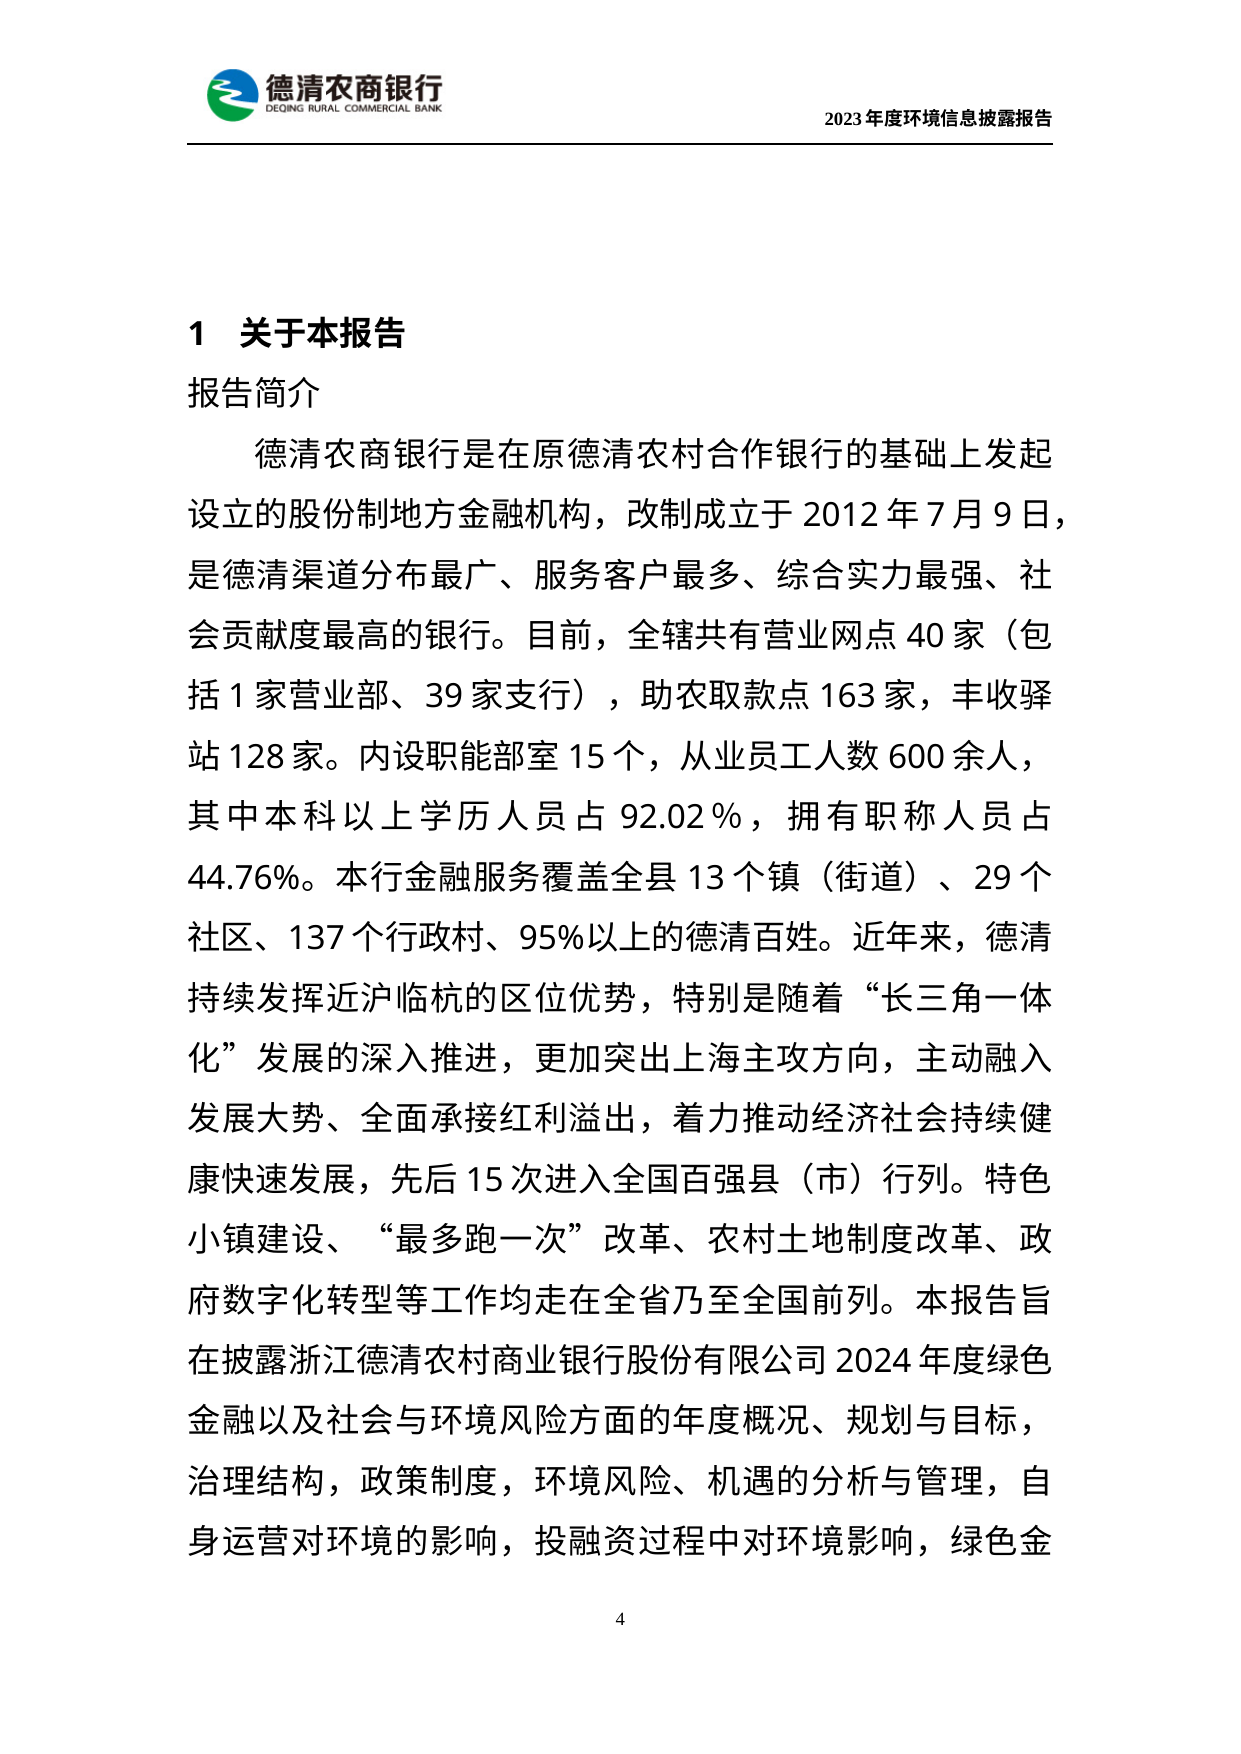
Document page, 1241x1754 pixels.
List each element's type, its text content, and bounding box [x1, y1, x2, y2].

text 关于本报告 [187, 297, 1053, 357]
picture [195, 62, 454, 124]
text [187, 418, 1053, 1566]
text 报告简介 [187, 357, 1053, 418]
